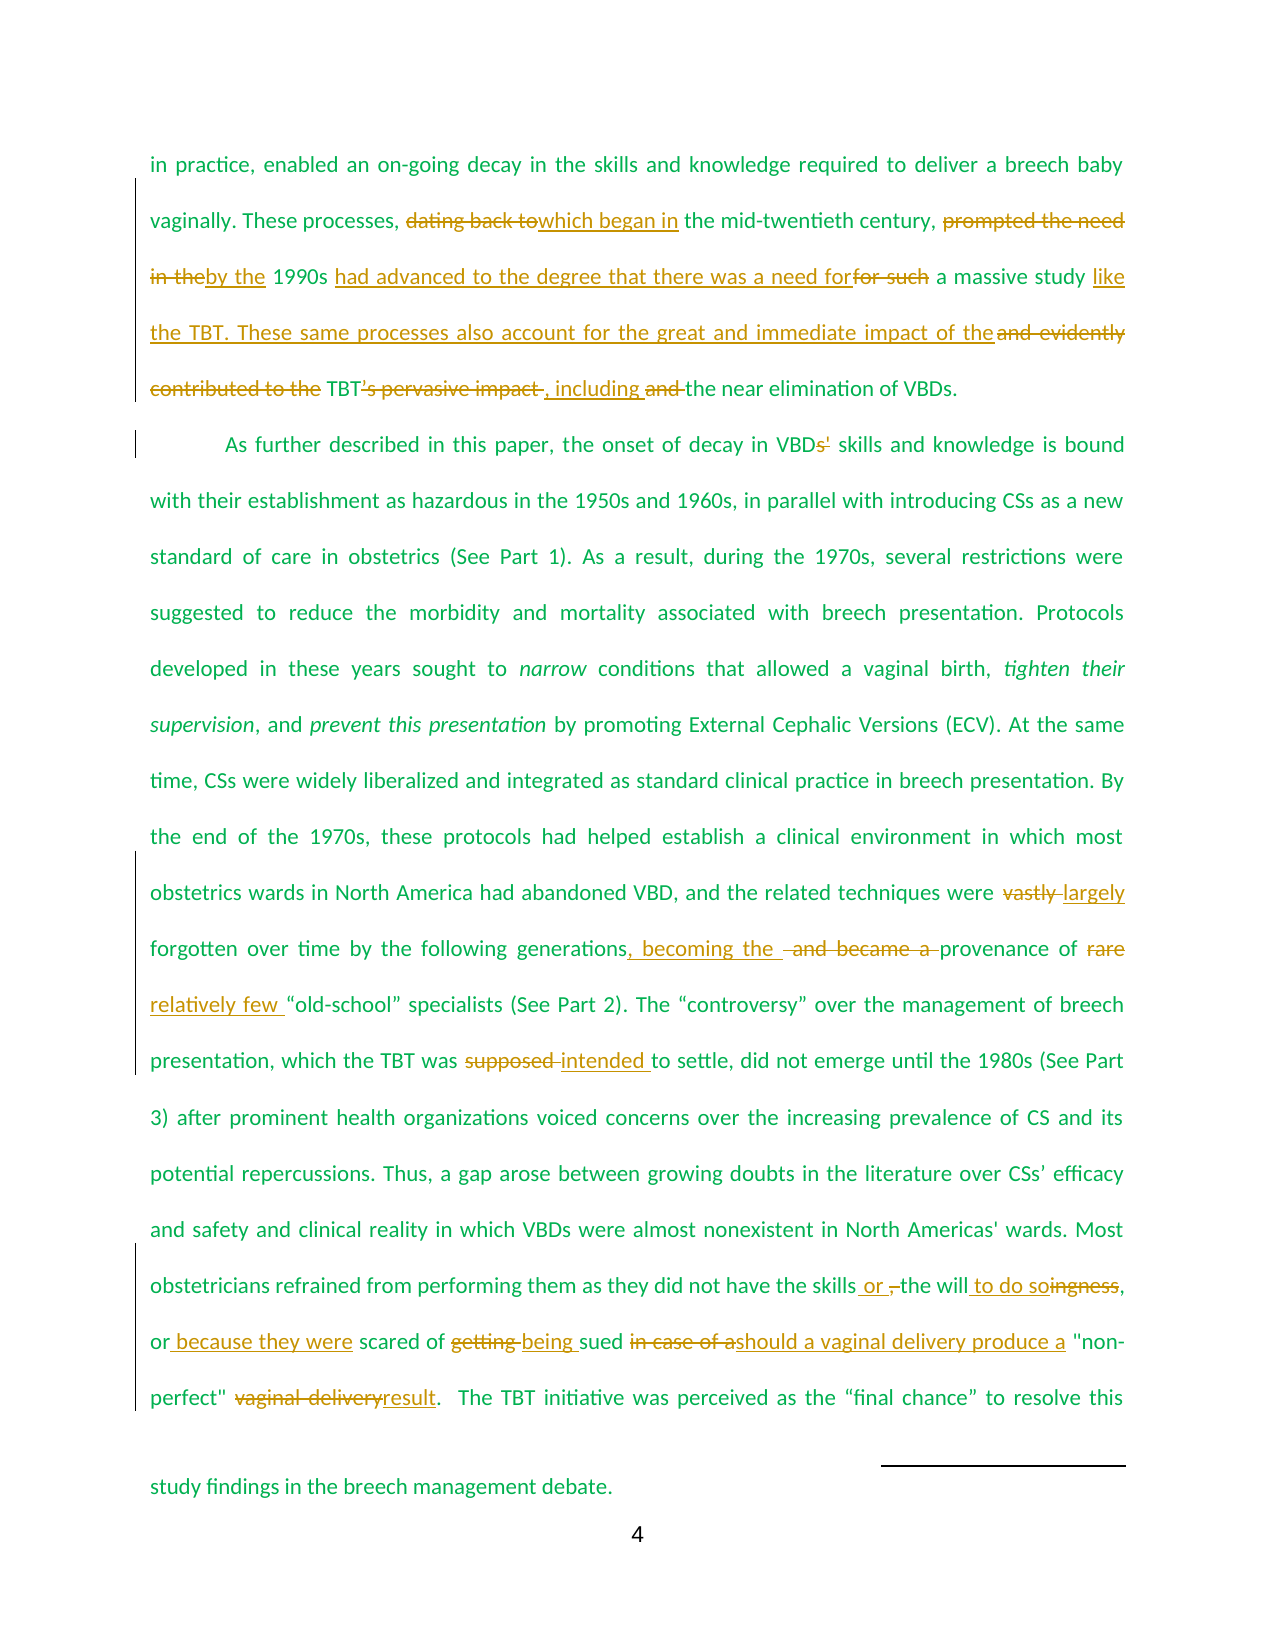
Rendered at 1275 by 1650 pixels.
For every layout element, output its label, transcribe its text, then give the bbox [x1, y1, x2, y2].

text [150, 430, 1125, 1411]
text To explain the overwhelming and swift impact the TBT had on obstetrics practice, this study traces back the evolution of the debate over the proper management of breech delivery. Analysis of this literature in its historical, technological, and clinical context reveal several mechanisms which, in practice, enabled an on-going decay in the skills and knowledge required to deliver a breech baby vaginally. These processes, the mid-twentieth century, 1990s a massive study TBTthe near elimination of VBDs. [150, 150, 1125, 402]
